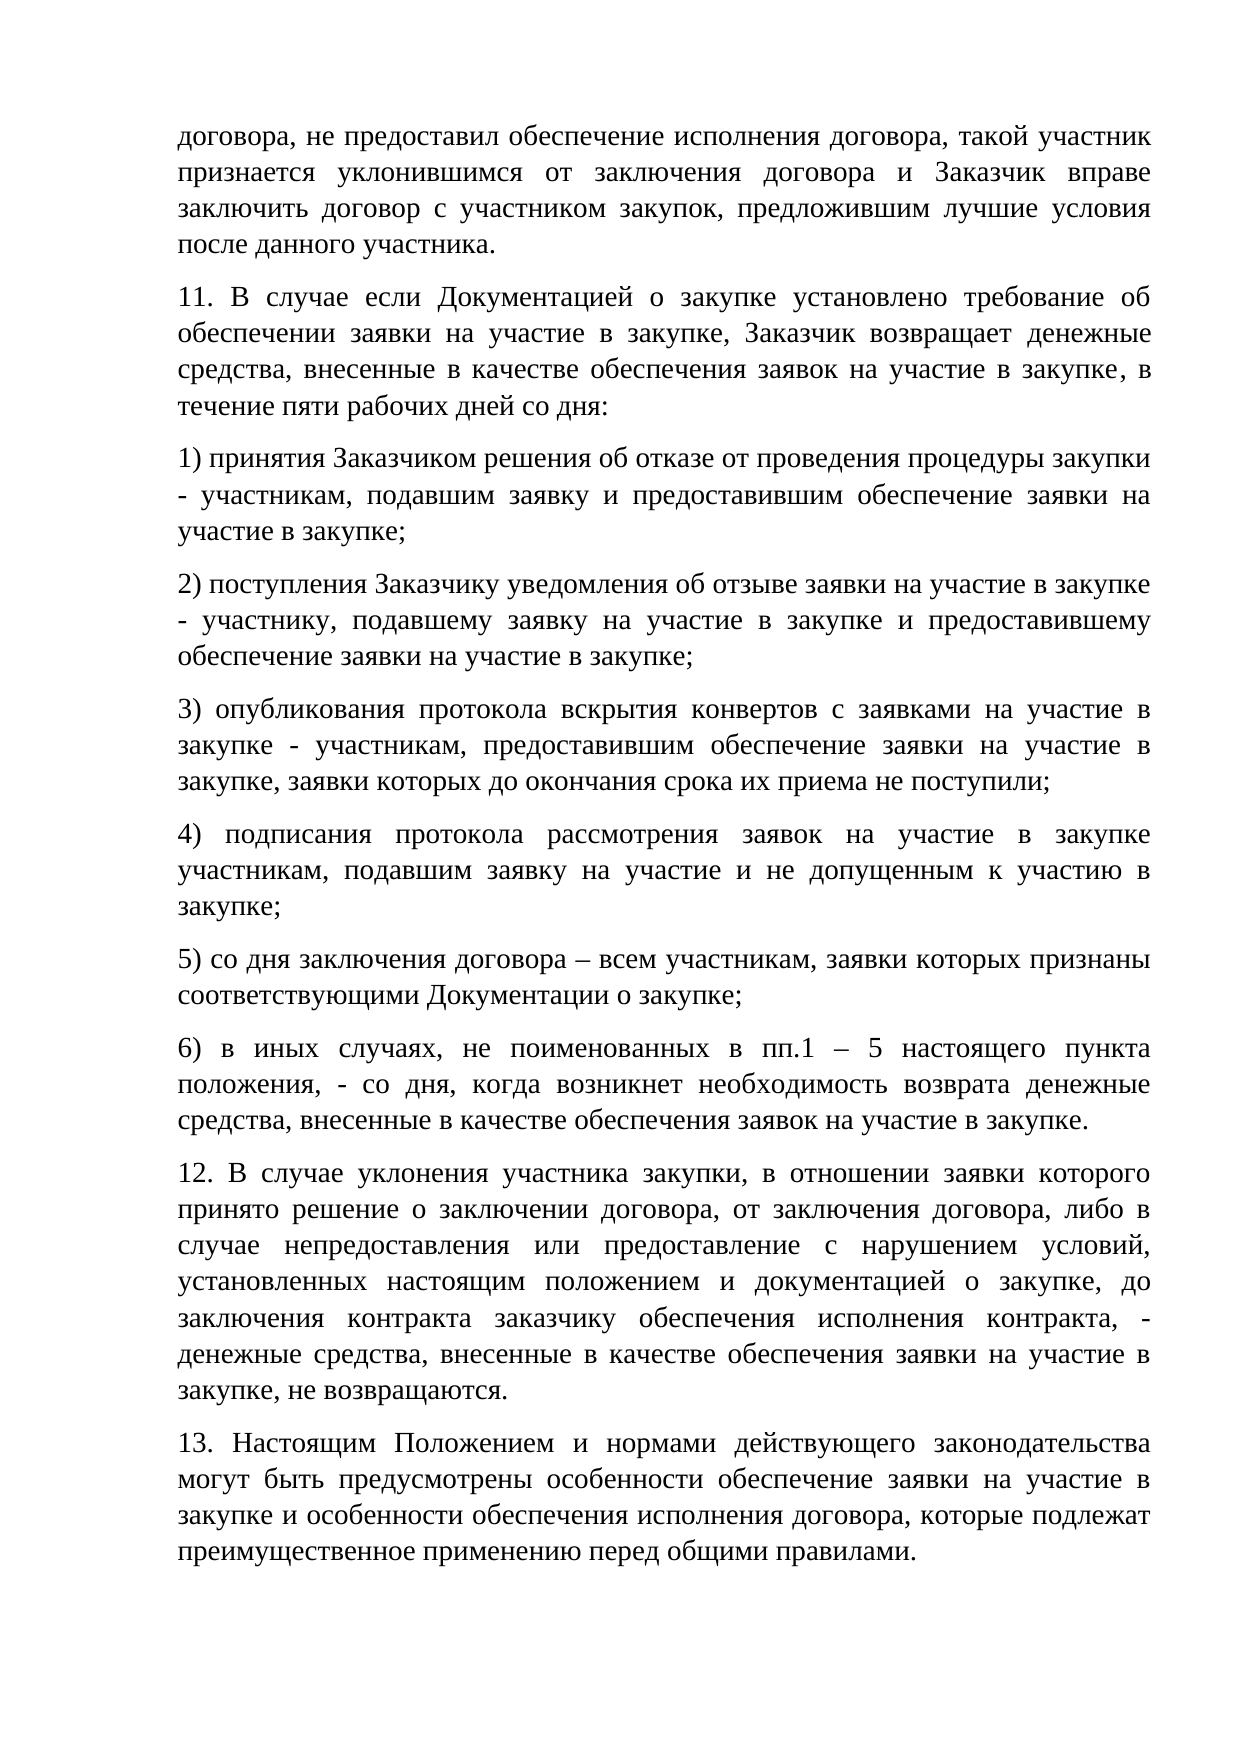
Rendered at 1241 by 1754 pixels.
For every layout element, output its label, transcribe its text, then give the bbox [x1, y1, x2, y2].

text 11. В случае если Документацией о закупке установлено требование об обеспечении заявки на участие в закупке, Заказчик возвращает денежные средства, внесенные в качестве обеспечения заявок на участие в закупке, в течение пяти рабочих дней со дня: [177, 279, 1152, 421]
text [177, 118, 1152, 260]
text 12. В случае уклонения участника закупки, в отношении заявки которого принято решение о заключении договора, от заключения договора, либо в случае непредоставления или предоставление с нарушением условий, установленных настоящим положением и документацией о закупке, до заключения контракта заказчику обеспечения исполнения контракта, - денежные средства, внесенные в качестве обеспечения заявки на участие в закупке, не возвращаются. [177, 1155, 1152, 1406]
text 5) со дня заключения договора – всем участникам, заявки которых признаны соответствующими Документации о закупке; [177, 941, 1152, 1011]
text 2) поступления Заказчику уведомления об отзыве заявки на участие в закупке - участнику, подавшему заявку на участие в закупке и предоставившему обеспечение заявки на участие в закупке; [177, 566, 1152, 672]
text 3) опубликования протокола вскрытия конвертов с заявками на участие в закупке - участникам, предоставившим обеспечение заявки на участие в закупке, заявки которых до окончания срока их приема не поступили; [177, 691, 1152, 797]
text 13. Настоящим Положением и нормами действующего законодательства могут быть предусмотрены особенности обеспечение заявки на участие в закупке и особенности обеспечения исполнения договора, которые подлежат преимущественное применению перед общими правилами. [177, 1425, 1152, 1567]
text 6) в иных случаях, не поименованных в пп.1 – 5 настоящего пункта положения, - со дня, когда возникнет необходимость возврата денежные средства, внесенные в качестве обеспечения заявок на участие в закупке. [177, 1030, 1152, 1136]
text 1) принятия Заказчиком решения об отказе от проведения процедуры закупки - участникам, подавшим заявку и предоставившим обеспечение заявки на участие в закупке; [177, 441, 1152, 546]
text 4) подписания протокола рассмотрения заявок на участие в закупке участникам, подавшим заявку на участие и не допущенным к участию в закупке; [177, 816, 1152, 922]
